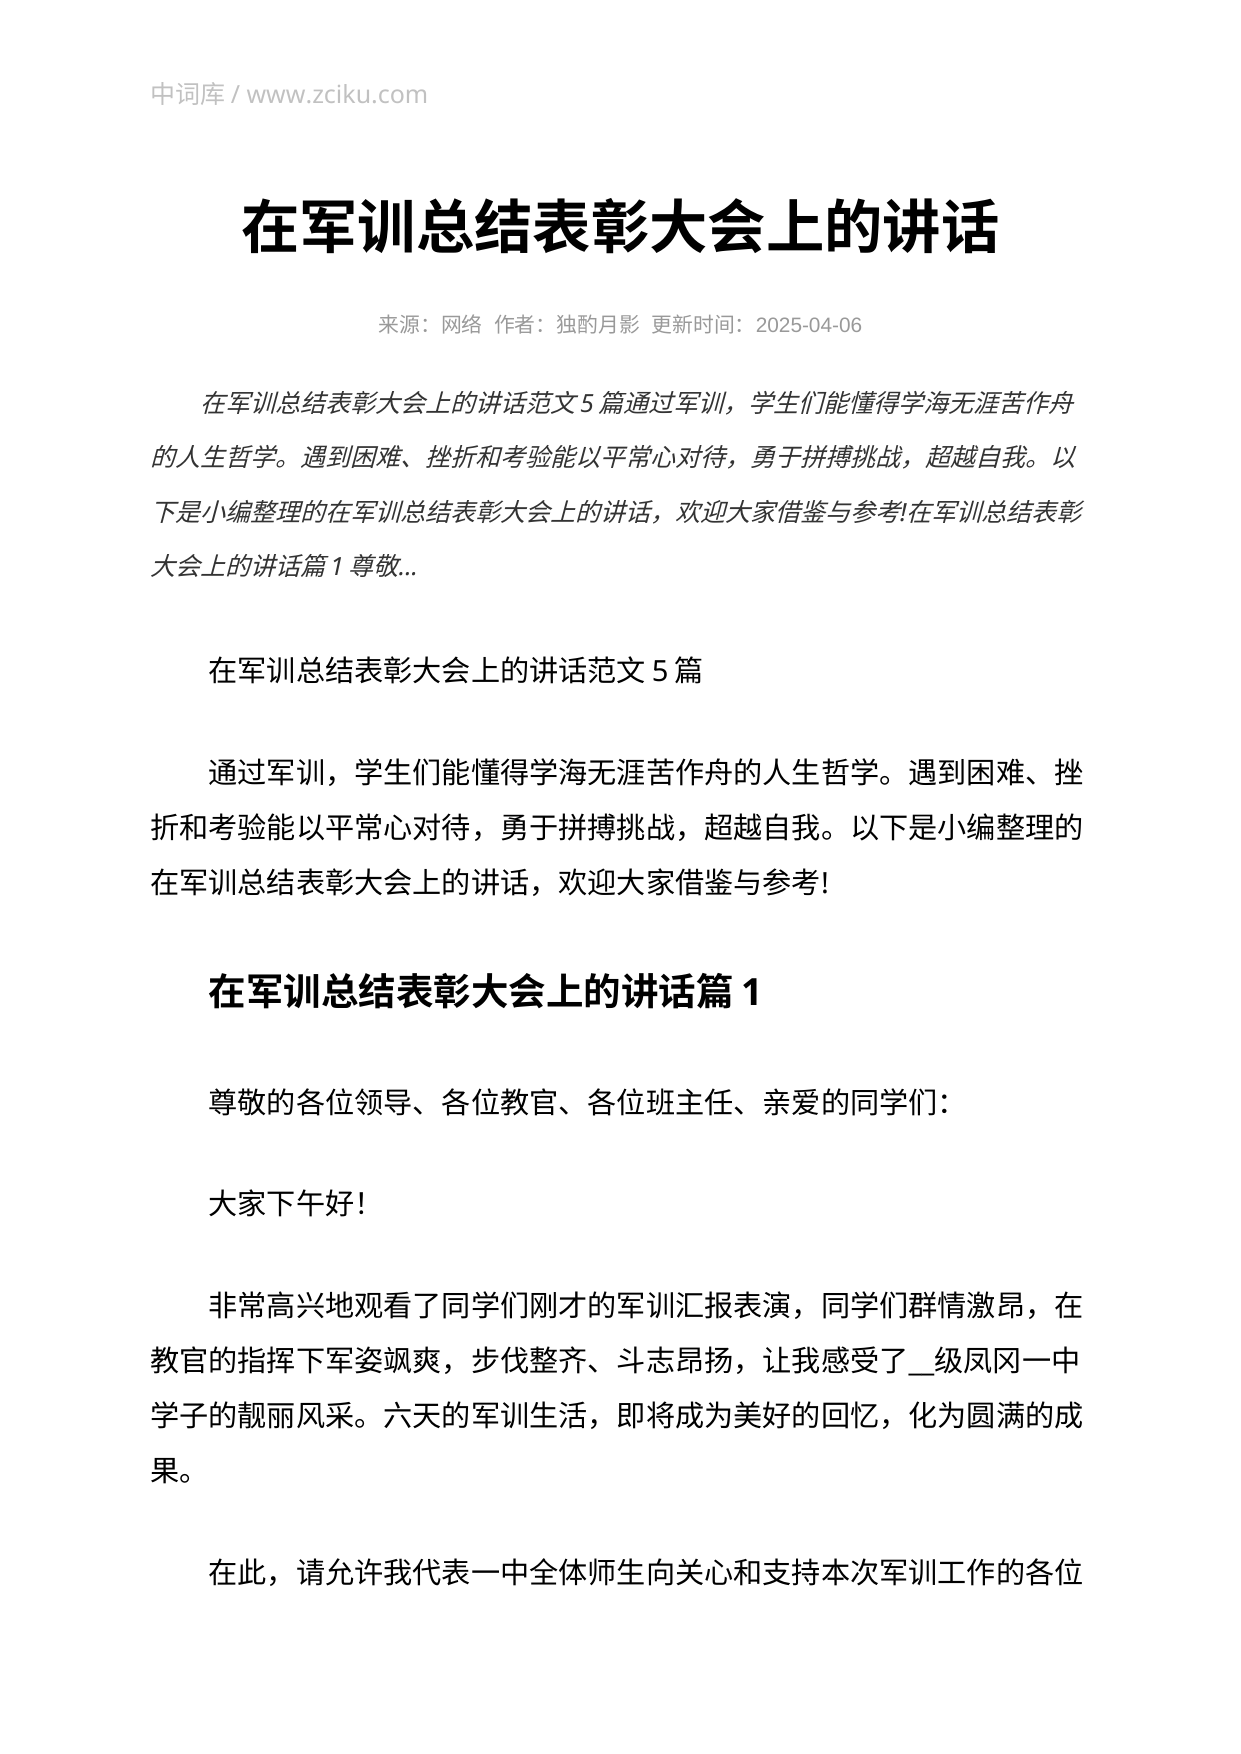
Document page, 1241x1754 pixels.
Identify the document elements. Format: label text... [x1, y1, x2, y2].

text 在军训总结表彰大会上的讲话篇1 [150, 962, 1090, 1016]
text 非常高兴地观看了同学们刚才的军训汇报表演，同学们群情激昂，在教官的指挥下军姿飒爽，步伐整齐、斗志昂扬，让我感受了__级凤冈一中学子的靓丽风采。六天的军训生活，即将成为美好的回忆，化为圆满的成果。 [150, 1283, 1090, 1490]
text 尊敬的各位领导、各位教官、各位班主任、亲爱的同学们： [150, 1079, 1090, 1121]
text 在军训总结表彰大会上的讲话范文5篇通过军训，学生们能懂得学海无涯苦作舟的人生哲学。遇到困难、挫折和考验能以平常心对待，勇于拼搏挑战，超越自我。以下是小编整理的在军训总结表彰大会上的讲话，欢迎大家借鉴与参考!在军训总结表彰大会上的讲话篇1尊敬... [150, 383, 1090, 583]
text 通过军训，学生们能懂得学海无涯苦作舟的人生哲学。遇到困难、挫折和考验能以平常心对待，勇于拼搏挑战，超越自我。以下是小编整理的在军训总结表彰大会上的讲话，欢迎大家借鉴与参考! [150, 750, 1090, 902]
text 来源：网络 作者：独酌月影 更新时间：2025-04-06 [150, 313, 1090, 337]
text 大家下午好！ [150, 1181, 1090, 1223]
text 在军训总结表彰大会上的讲话范文5篇 [150, 648, 1090, 690]
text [150, 1549, 1090, 1592]
subtitle 在军训总结表彰大会上的讲话 [150, 181, 1090, 266]
